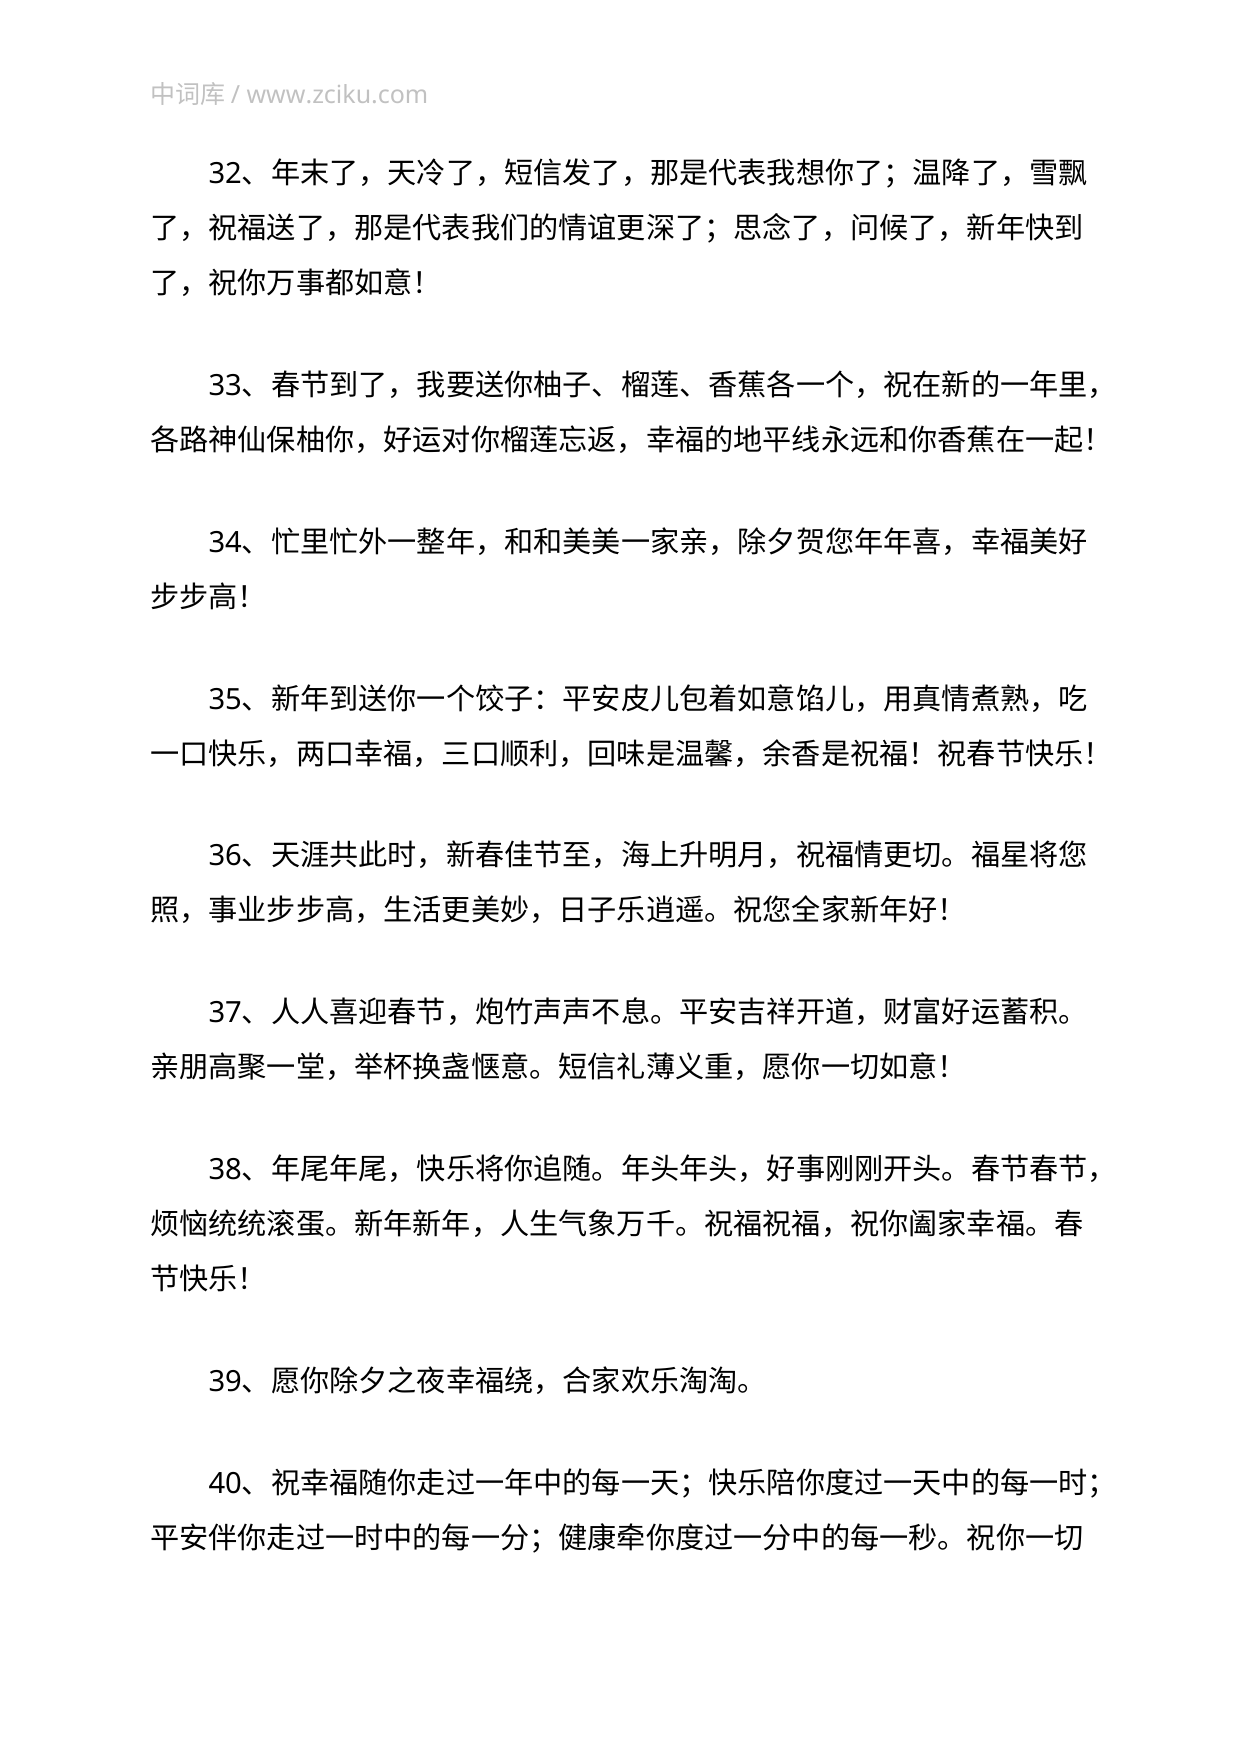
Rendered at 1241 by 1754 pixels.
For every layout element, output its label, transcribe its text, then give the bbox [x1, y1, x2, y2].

text 33、春节到了，我要送你柚子、榴莲、香蕉各一个，祝在新的一年里，各路神仙保柚你，好运对你榴莲忘返，幸福的地平线永远和你香蕉在一起！ [150, 362, 1090, 459]
text 38、年尾年尾，快乐将你追随。年头年头，好事刚刚开头。春节春节，烦恼统统滚蛋。新年新年，人生气象万千。祝福祝福，祝你阖家幸福。春节快乐！ [150, 1146, 1090, 1298]
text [150, 1459, 1090, 1556]
text 37、人人喜迎春节，炮竹声声不息。平安吉祥开道，财富好运蓄积。亲朋高聚一堂，举杯换盏惬意。短信礼薄义重，愿你一切如意！ [150, 989, 1090, 1086]
text 34、忙里忙外一整年，和和美美一家亲，除夕贺您年年喜，幸福美好步步高！ [150, 518, 1090, 616]
text 35、新年到送你一个饺子：平安皮儿包着如意馅儿，用真情煮熟，吃一口快乐，两口幸福，三口顺利，回味是温馨，余香是祝福！祝春节快乐！ [150, 675, 1090, 772]
text 36、天涯共此时，新春佳节至，海上升明月，祝福情更切。福星将您照，事业步步高，生活更美妙，日子乐逍遥。祝您全家新年好！ [150, 832, 1090, 929]
text 39、愿你除夕之夜幸福绕，合家欢乐淘淘。 [150, 1357, 1090, 1399]
text 32、年末了，天冷了，短信发了，那是代表我想你了；温降了，雪飘了，祝福送了，那是代表我们的情谊更深了；思念了，问候了，新年快到了，祝你万事都如意！ [150, 150, 1090, 302]
